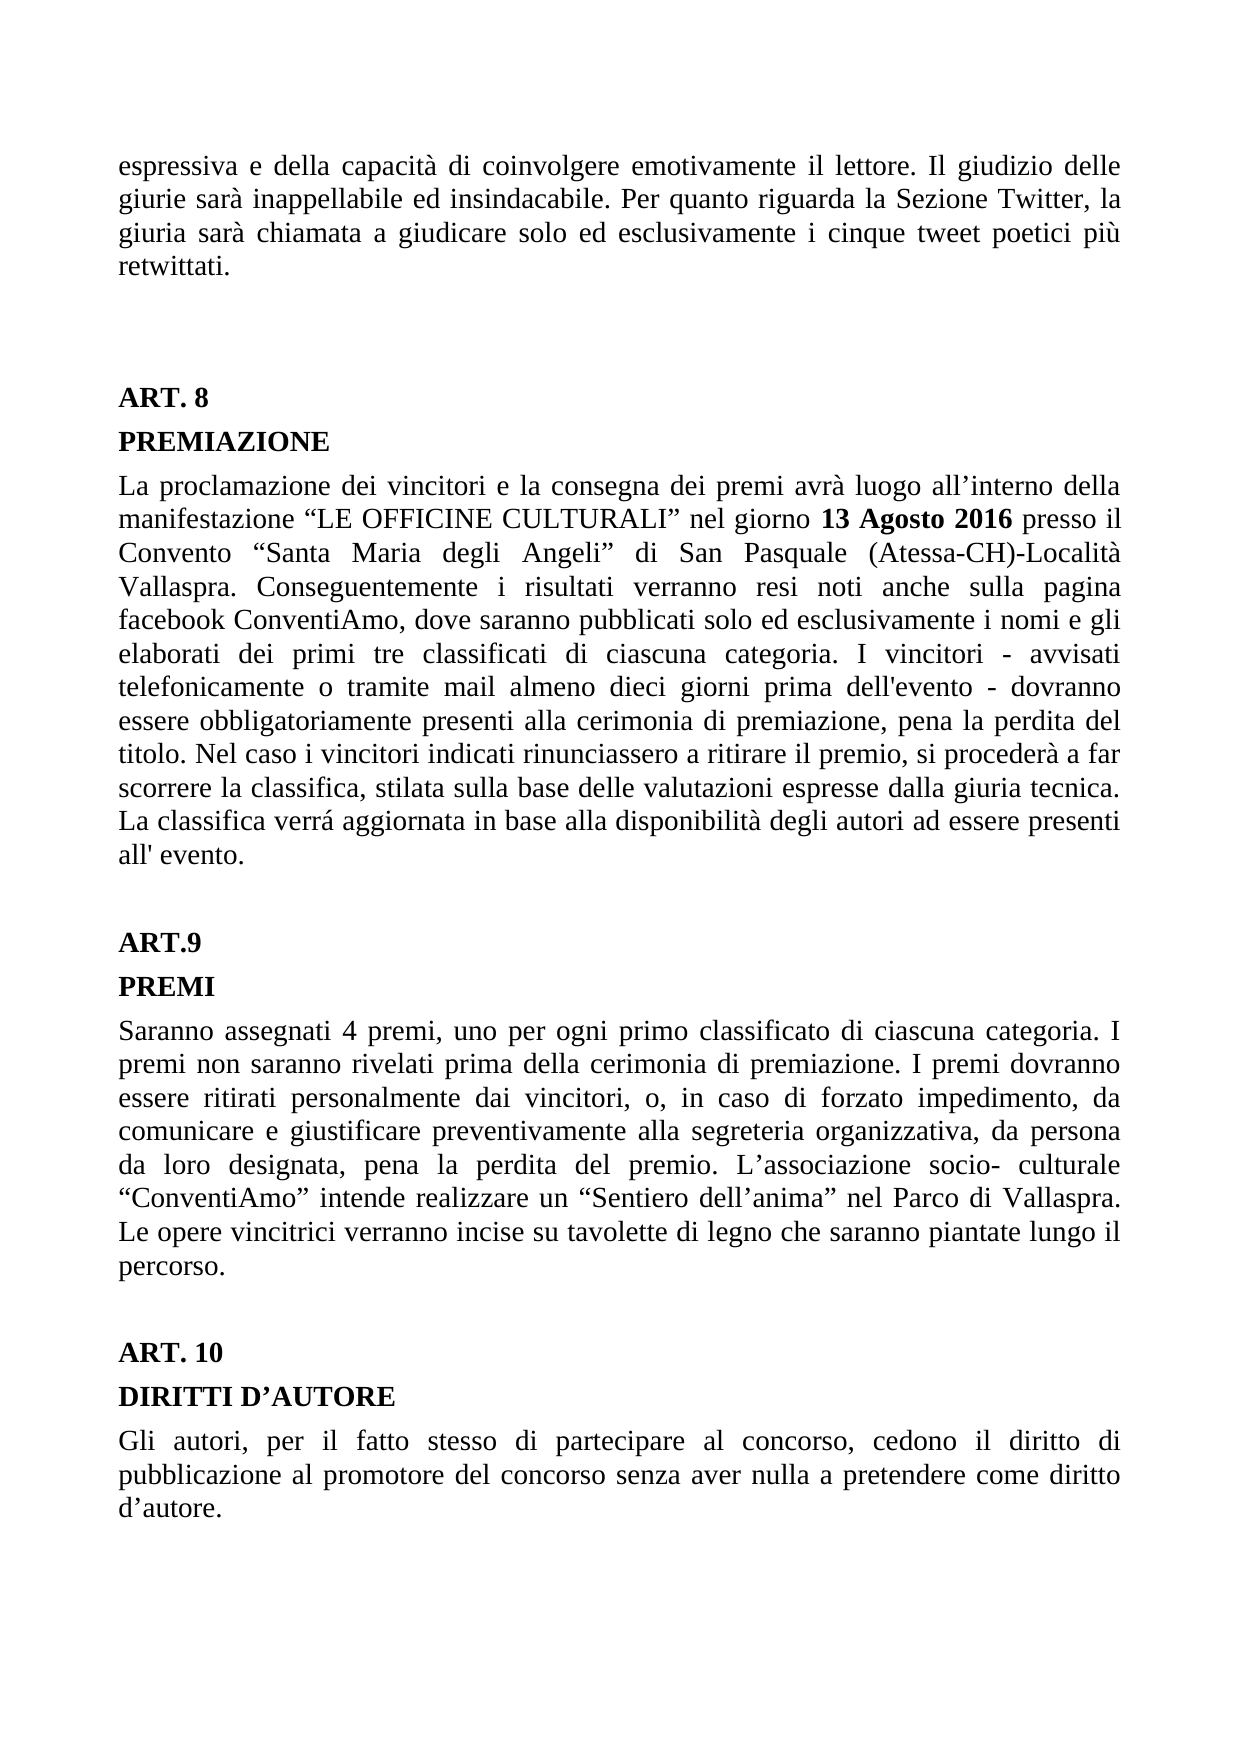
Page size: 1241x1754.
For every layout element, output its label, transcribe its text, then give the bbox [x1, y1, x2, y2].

text Saranno assegnati 4 premi, uno per ogni primo classificato di ciascuna categoria. I premi non saranno rivelati prima della cerimonia di premiazione. I premi dovranno essere ritirati personalmente dai vincitori, o, in caso di forzato impedimento, da comunicare e giustificare preventivamente alla segreteria organizzativa, da persona da loro designata, pena la perdita del premio. L’associazione socio- culturale “ConventiAmo” intende realizzare un “Sentiero dell’anima” nel Parco di Vallaspra. Le opere vincitrici verranno incise su tavolette di legno che saranno piantate lungo il percorso. [118, 1013, 1122, 1281]
text Gli autori, per il fatto stesso di partecipare al concorso, cedono il diritto di pubblicazione al promotore del concorso senza aver nulla a pretendere come diritto d’autore. [118, 1423, 1122, 1524]
text ART.9 [118, 925, 1122, 958]
text ART. 8 [118, 380, 1122, 414]
text La proclamazione dei vincitori e la consegna dei premi avrà luogo all’interno della manifestazione “LE OFFICINE CULTURALI” nel giorno 13 Agosto 2016 presso il Convento “Santa Maria degli Angeli” di San Pasquale (Atessa-CH)-Località Vallaspra. Conseguentemente i risultati verranno resi noti anche sulla pagina facebook ConventiAmo, dove saranno pubblicati solo ed esclusivamente i nomi e gli elaborati dei primi tre classificati di ciascuna categoria. I vincitori - avvisati telefonicamente o tramite mail almeno dieci giorni prima dell'evento - dovranno essere obbligatoriamente presenti alla cerimonia di premiazione, pena la perdita del titolo. Nel caso i vincitori indicati rinunciassero a ritirare il premio, si procederà a far scorrere la classifica, stilata sulla base delle valutazioni espresse dalla giuria tecnica. La classifica verrá aggiornata in base alla disponibilità degli autori ad essere presenti all' evento. [118, 468, 1122, 871]
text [118, 148, 1122, 282]
text DIRITTI D’AUTORE [118, 1379, 1122, 1413]
text PREMIAZIONE [118, 424, 1122, 458]
text PREMI [118, 969, 1122, 1002]
text ART. 10 [118, 1336, 1122, 1369]
